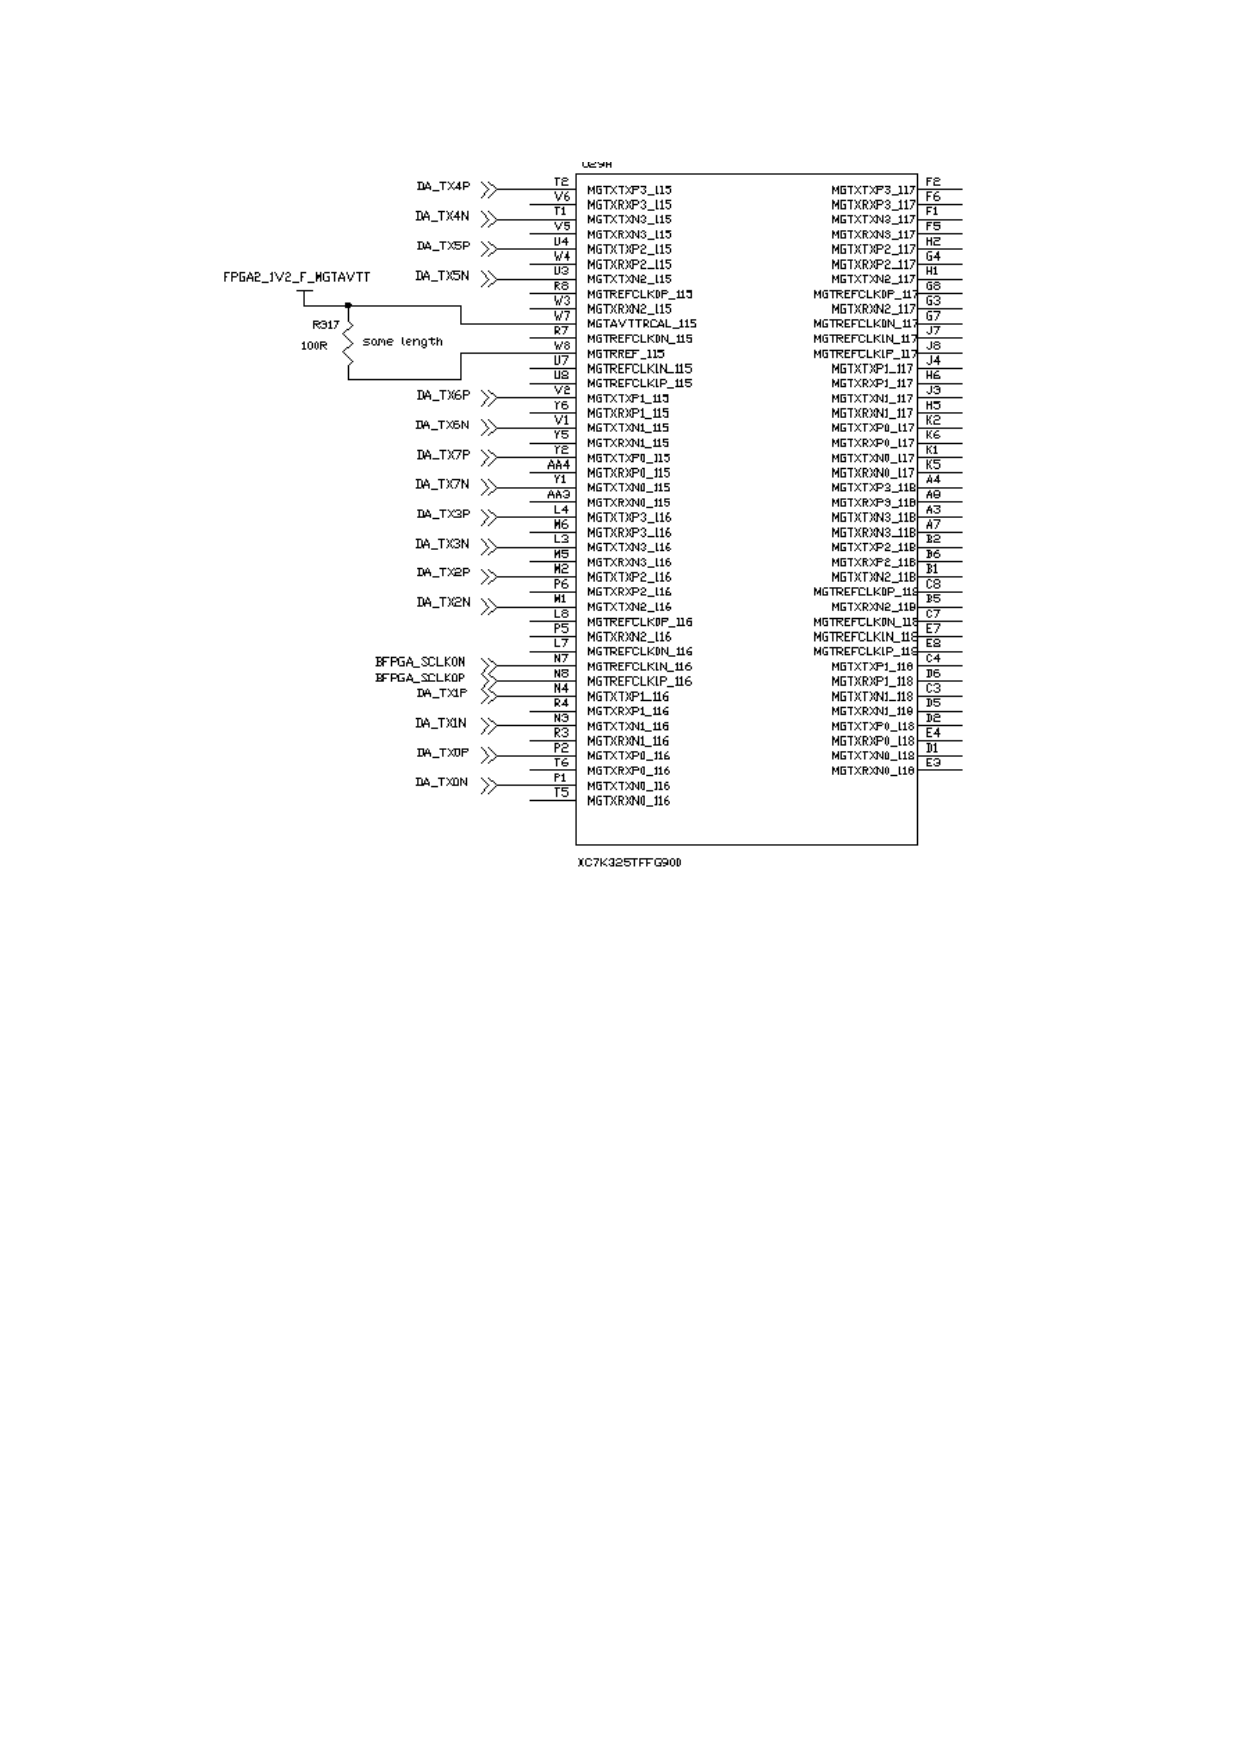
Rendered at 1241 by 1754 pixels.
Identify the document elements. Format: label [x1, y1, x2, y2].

picture [187, 162, 1053, 875]
